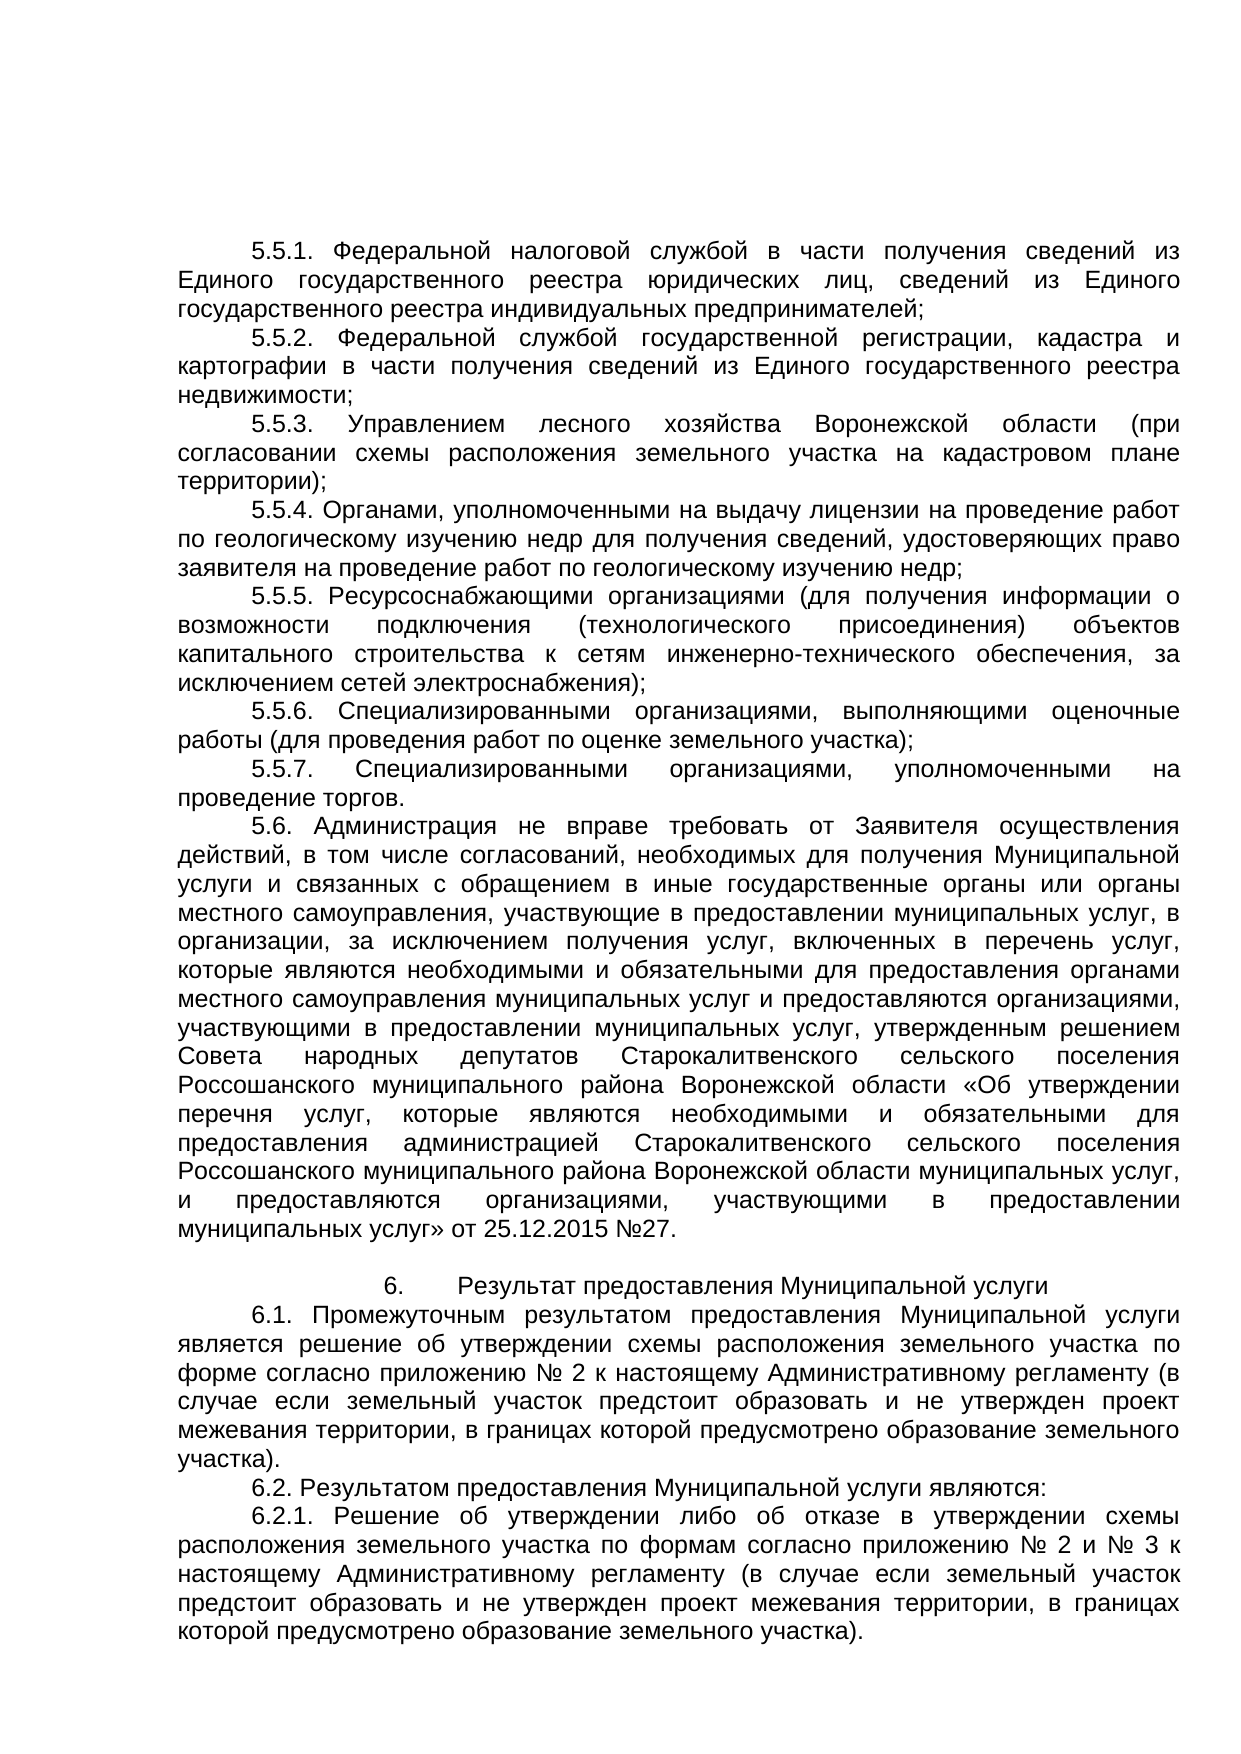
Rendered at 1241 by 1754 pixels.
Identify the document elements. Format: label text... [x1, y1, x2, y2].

text 5.5.1. Федеральной налоговой службой в части получения сведений из Единого государственного реестра юридических лиц, сведений из Единого государственного реестра индивидуальных предпринимателей; [177, 236, 1181, 322]
text 5.5.4. Органами, уполномоченными на выдачу лицензии на проведение работ по геологическому изучению недр для получения сведений, удостоверяющих право заявителя на проведение работ по геологическому изучению недр; [177, 495, 1181, 581]
text 5.5.3. Управлением лесного хозяйства Воронежской области (при согласовании схемы расположения земельного участка на кадастровом плане территории); [177, 409, 1181, 495]
text 5.6. Администрация не вправе требовать от Заявителя осуществления действий, в том числе согласований, необходимых для получения Муниципальной услуги и связанных с обращением в иные государственные органы или органы местного самоуправления, участвующие в предоставлении муниципальных услуг, в организации, за исключением получения услуг, включенных в перечень услуг, которые являются необходимыми и обязательными для предоставления органами местного самоуправления муниципальных услуг и предоставляются организациями, участвующими в предоставлении муниципальных услуг, утвержденным решением Совета народных депутатов Старокалитвенского сельского поселения Россошанского муниципального района Воронежской области «Об утверждении перечня услуг, которые являются необходимыми и обязательными для предоставления администрацией Старокалитвенского сельского поселения Россошанского муниципального района Воронежской области муниципальных услуг, и предоставляются организациями, участвующими в предоставлении муниципальных услуг» от 25.12.2015 №27. [177, 811, 1181, 1242]
text 5.5.6. Специализированными организациями, выполняющими оценочные работы (для проведения работ по оценке земельного участка); [177, 696, 1181, 754]
text 5.5.7. Специализированными организациями, уполномоченными на проведение торгов. [177, 754, 1181, 811]
text 5.5.5. Ресурсоснабжающими организациями (для получения информации о возможности подключения (технологического присоединения) объектов капитального строительства к сетям инженерно-технического обеспечения, за исключением сетей электроснабжения); [177, 581, 1181, 696]
text 6.2.1. Решение об утверждении либо об отказе в утверждении схемы расположения земельного участка по формам согласно приложению № 2 и № 3 к настоящему Административному регламенту (в случае если земельный участок предстоит образовать и не утвержден проект межевания территории, в границах которой предусмотрено образование земельного участка). [177, 1501, 1181, 1645]
text 5.5.2. Федеральной службой государственной регистрации, кадастра и картографии в части получения сведений из Единого государственного реестра недвижимости; [177, 322, 1181, 409]
list Результат предоставления Муниципальной услуги [177, 1271, 1181, 1300]
text 6.1. Промежуточным результатом предоставления Муниципальной услуги является решение об утверждении схемы расположения земельного участка по форме согласно приложению № 2 к настоящему Административному регламенту (в случае если земельный участок предстоит образовать и не утвержден проект межевания территории, в границах которой предусмотрено образование земельного участка). [177, 1300, 1181, 1472]
text 6.2. Результатом предоставления Муниципальной услуги являются: [177, 1472, 1181, 1501]
